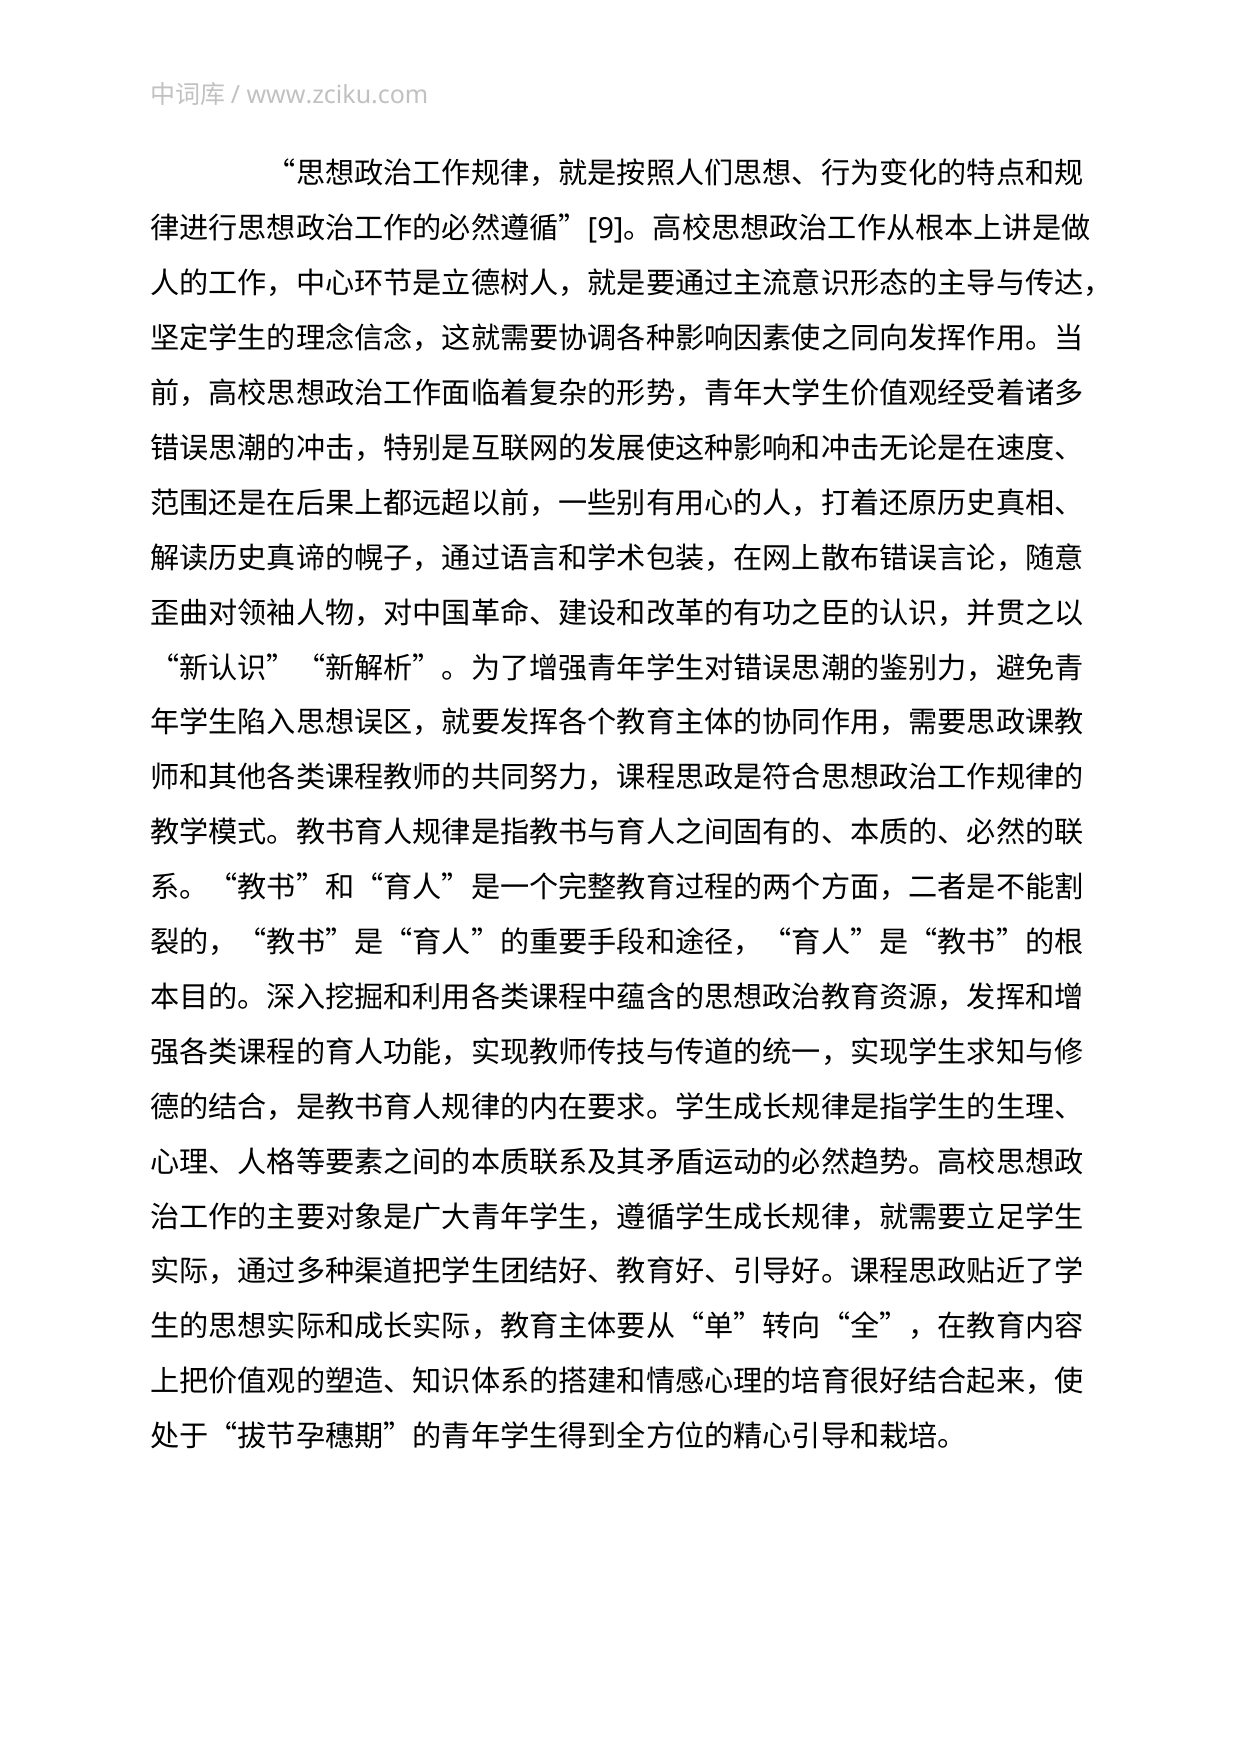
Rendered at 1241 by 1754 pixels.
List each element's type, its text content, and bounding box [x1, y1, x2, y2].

text “思想政治工作规律，就是按照人们思想、行为变化的特点和规律进行思想政治工作的必然遵循”[9]。高校思想政治工作从根本上讲是做人的工作，中心环节是立德树人，就是要通过主流意识形态的主导与传达，坚定学生的理念信念，这就需要协调各种影响因素使之同向发挥作用。当前，高校思想政治工作面临着复杂的形势，青年大学生价值观经受着诸多错误思潮的冲击，特别是互联网的发展使这种影响和冲击无论是在速度、范围还是在后果上都远超以前，一些别有用心的人，打着还原历史真相、解读历史真谛的幌子，通过语言和学术包装，在网上散布错误言论，随意歪曲对领袖人物，对中国革命、建设和改革的有功之臣的认识，并贯之以“新认识”“新解析”。为了增强青年学生对错误思潮的鉴别力，避免青年学生陷入思想误区，就要发挥各个教育主体的协同作用，需要思政课教师和其他各类课程教师的共同努力，课程思政是符合思想政治工作规律的教学模式。教书育人规律是指教书与育人之间固有的、本质的、必然的联系。“教书”和“育人”是一个完整教育过程的两个方面，二者是不能割裂的，“教书”是“育人”的重要手段和途径，“育人”是“教书”的根本目的。深入挖掘和利用各类课程中蕴含的思想政治教育资源，发挥和增强各类课程的育人功能，实现教师传技与传道的统一，实现学生求知与修德的结合，是教书育人规律的内在要求。学生成长规律是指学生的生理、心理、人格等要素之间的本质联系及其矛盾运动的必然趋势。高校思想政治工作的主要对象是广大青年学生，遵循学生成长规律，就需要立足学生实际，通过多种渠道把学生团结好、教育好、引导好。课程思政贴近了学生的思想实际和成长实际，教育主体要从“单”转向“全”，在教育内容上把价值观的塑造、知识体系的搭建和情感心理的培育很好结合起来，使处于“拔节孕穗期”的青年学生得到全方位的精心引导和栽培。 [150, 150, 1090, 1455]
